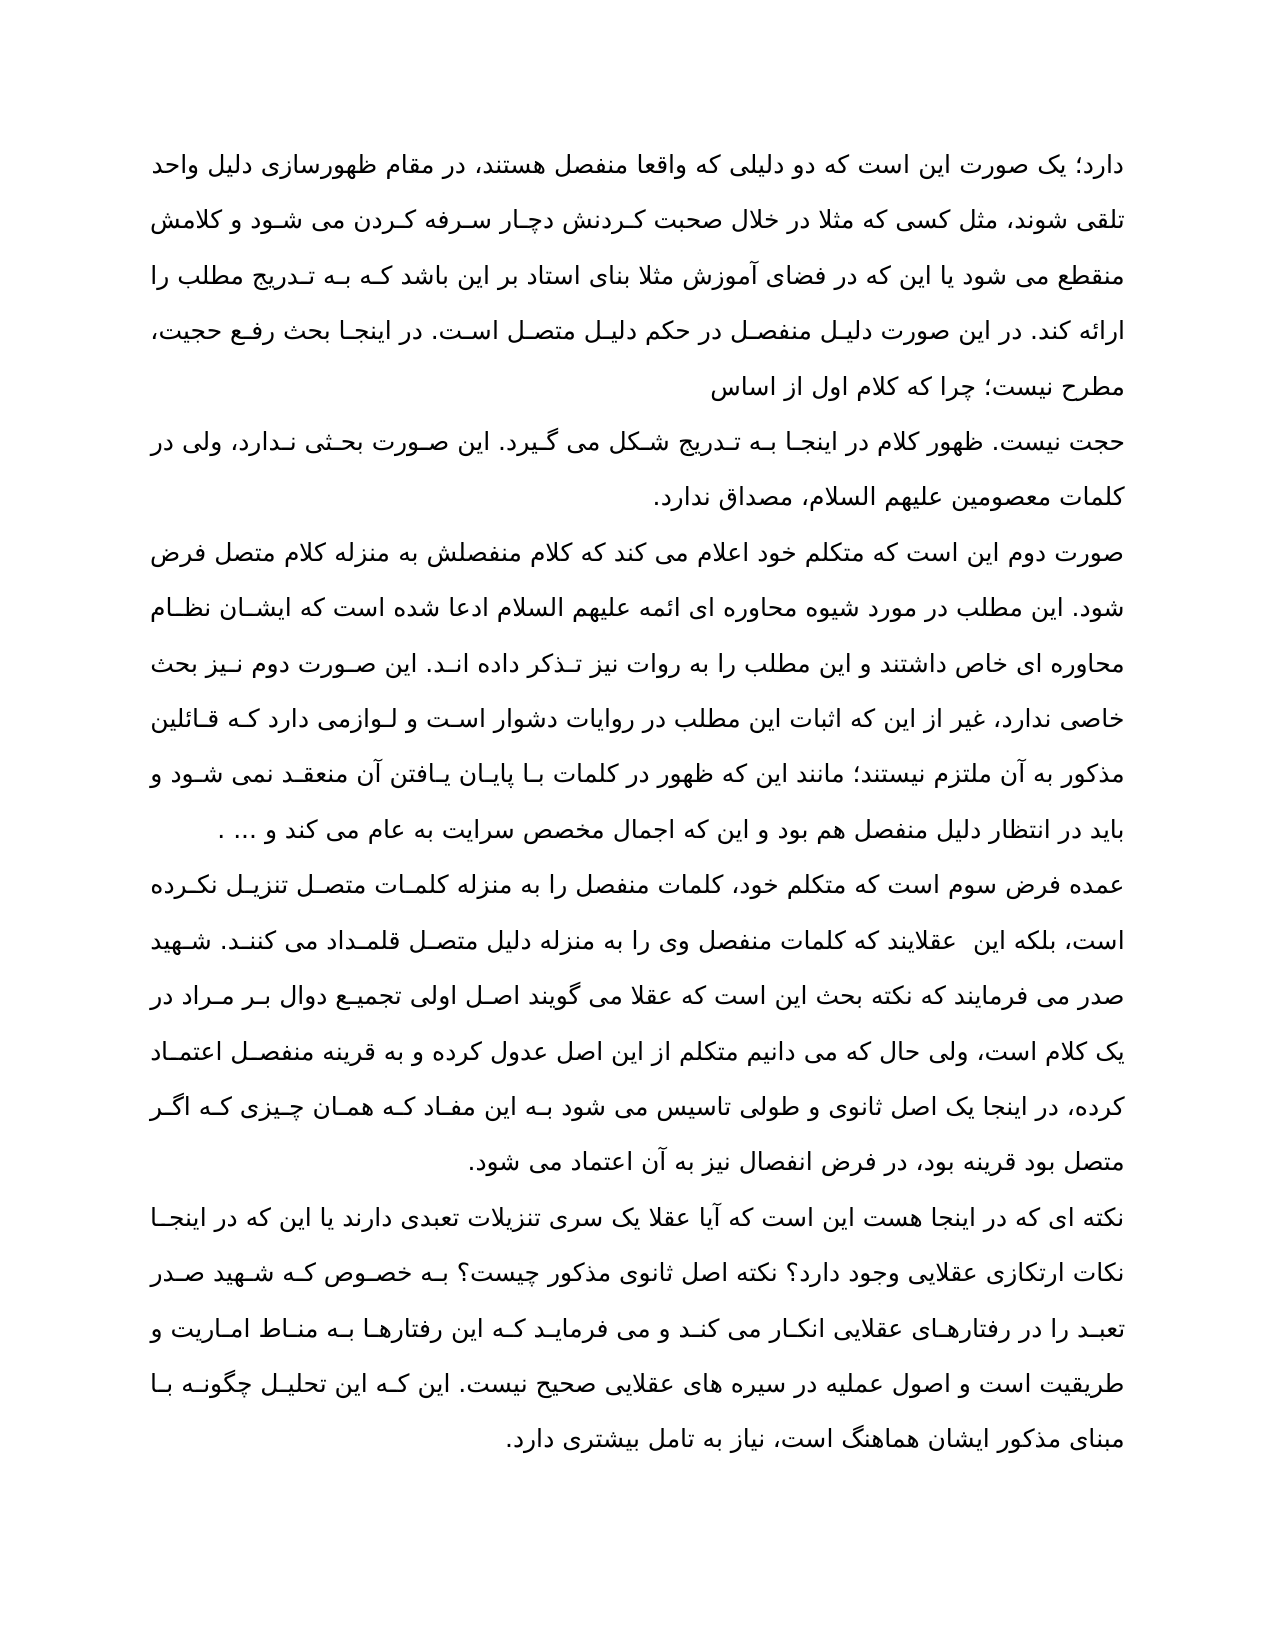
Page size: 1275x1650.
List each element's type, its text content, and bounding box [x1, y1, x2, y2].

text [150, 150, 1125, 401]
text نکته ای که در اینجا هست این است که آیا عقلا یک سری تنزیلات تعبدی دارند یا این که در اینجا نکات ارتکازی عقلایی وجود دارد؟ نکته اصل ثانوی مذکور چیست؟ به خصوص که شهید صدر تعبد را در رفتارهای عقلایی انکار می کند و می فرماید که این رفتارها به مناط اماریت و طریقیت است و اصول عملیه در سیره های عقلایی صحیح نیست. این که این تحلیل چگونه با مبنای مذکور ایشان هماهنگ است، نیاز به تامل بیشتری دارد. [150, 1203, 1125, 1454]
text عمده فرض سوم است که متکلم خود، کلمات منفصل را به منزله کلمات متصل تنزیل نکرده است، بلکه این عقلایند که کلمات منفصل وی را به منزله دلیل متصل قلمداد می کنند. شهید صدر می فرمایند که نکته بحث این است که عقلا می گویند اصل اولی تجمیع دوال بر مراد در یک کلام است، ولی حال که می دانیم متکلم از این اصل عدول کرده و به قرینه منفصل اعتماد کرده، در اینجا یک اصل ثانوی و طولی تاسیس می شود به این مفاد که همان چیزی که اگر متصل بود قرینه بود، در فرض انفصال نیز به آن اعتماد می شود. [150, 870, 1125, 1177]
text حجت نیست. ظهور کلام در اینجا به تدریج شکل می گیرد. این صورت بحثی ندارد، ولی در کلمات معصومین علیهم السلام، مصداق ندارد. [150, 427, 1125, 512]
text صورت دوم این است که متکلم خود اعلام می کند که کلام منفصلش به منزله کلام متصل فرض شود. این مطلب در مورد شیوه محاوره ای ائمه علیهم السلام ادعا شده است که ایشان نظام محاوره ای خاص داشتند و این مطلب را به روات نیز تذکر داده اند. این صورت دوم نیز بحث خاصی ندارد، غیر از این که اثبات این مطلب در روایات دشوار است و لوازمی دارد که قائلین مذکور به آن ملتزم نیستند؛ مانند این که ظهور در کلمات با پایان یافتن آن منعقد نمی شود و باید در انتظار دلیل منفصل هم بود و این که اجمال مخصص سرایت به عام می کند و ... . [150, 538, 1125, 844]
